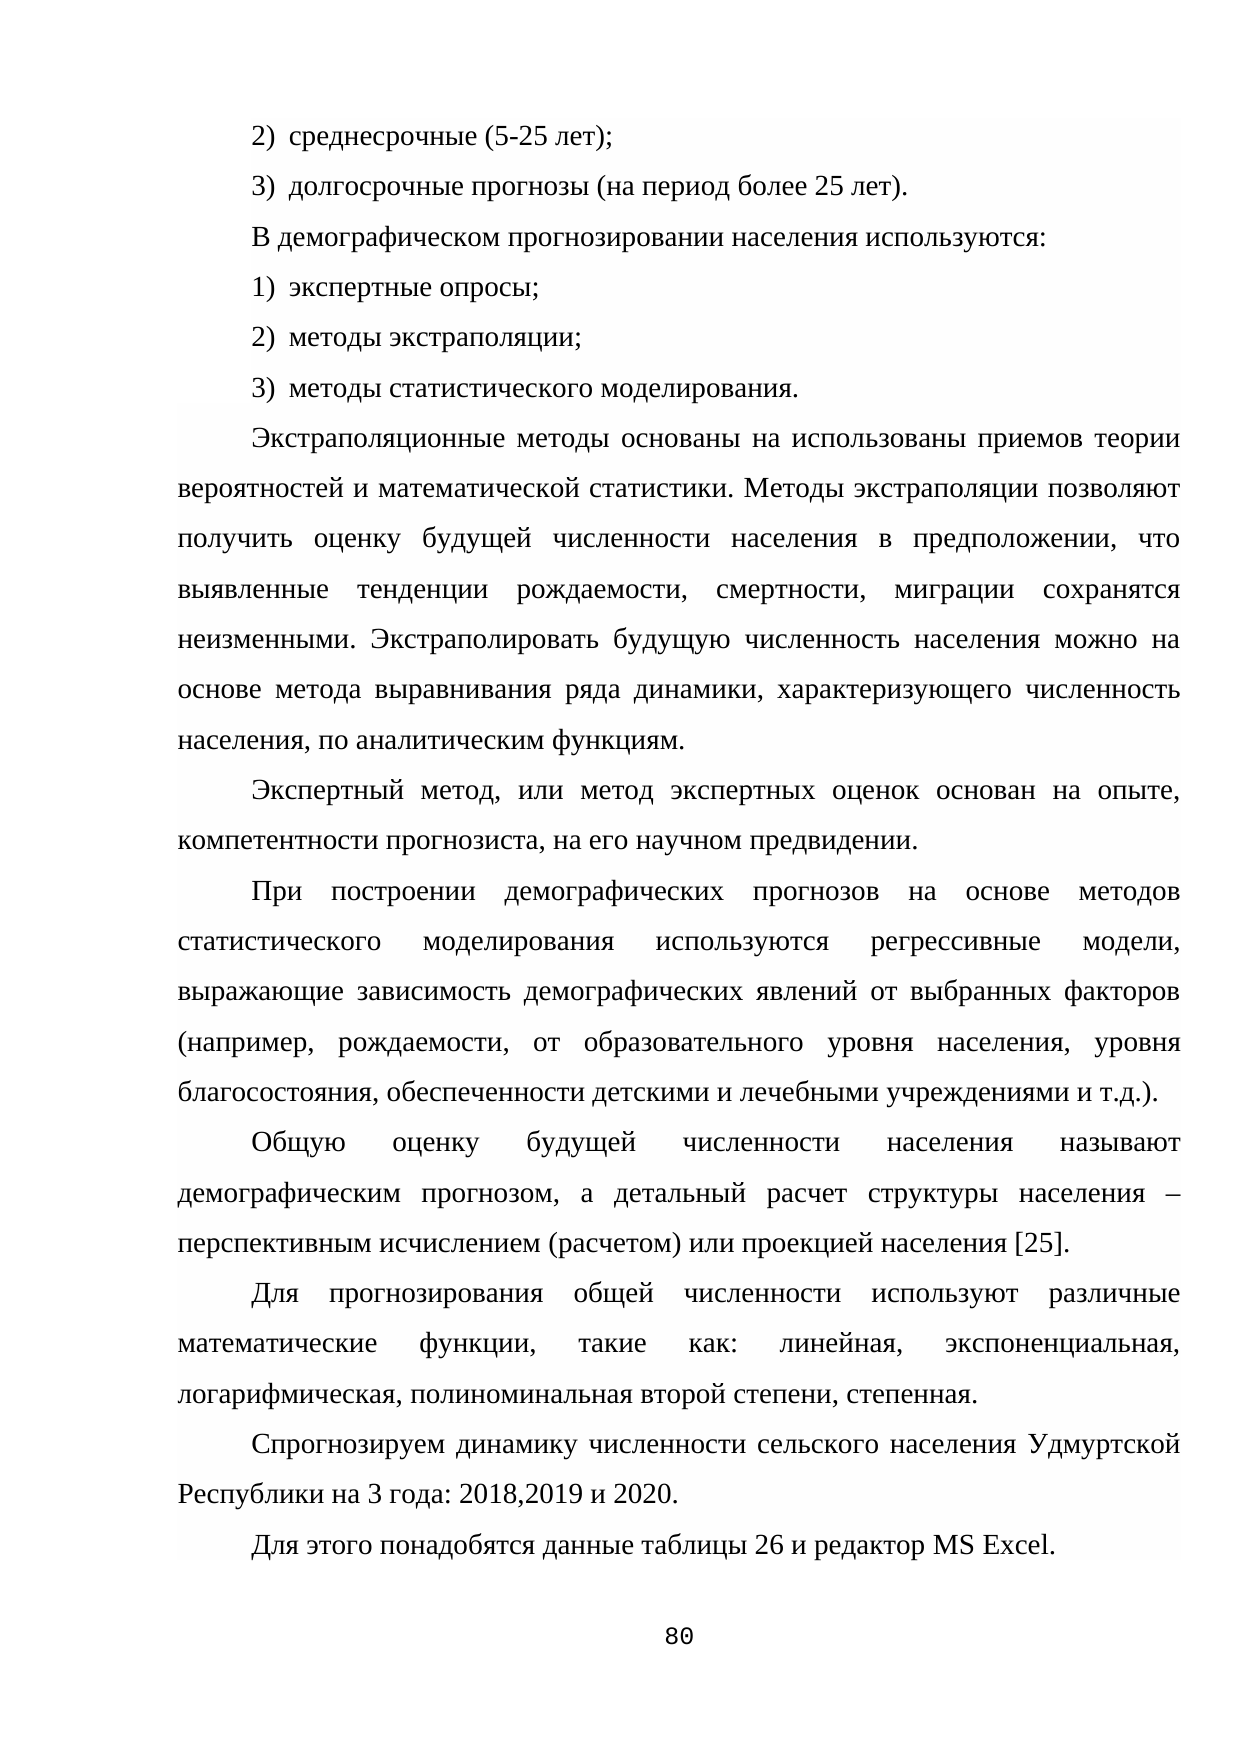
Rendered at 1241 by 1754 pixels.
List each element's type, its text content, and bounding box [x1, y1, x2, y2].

text Для прогнозирования общей численности используют различные математические функции, такие как: линейная, экспоненциальная, логарифмическая, полиноминальная второй степени, степенная. [177, 1275, 1181, 1409]
text Экстраполяционные методы основаны на использованы приемов теории вероятностей и математической статистики. Методы экстраполяции позволяют получить оценку будущей численности населения в предположении, что выявленные тенденции рождаемости, смертности, миграции сохранятся неизменными. Экстраполировать будущую численность населения можно на основе метода выравнивания ряда динамики, характеризующего численность населения, по аналитическим функциям. [177, 420, 1181, 755]
text Экспертный метод, или метод экспертных оценок основан на опыте, компетентности прогнозиста, на его научном предвидении. [177, 772, 1181, 856]
list долгосрочные прогнозы (на период более 25 лет). [251, 168, 1181, 202]
text Спрогнозируем динамику численности сельского населения Удмуртской Республики на 3 года: 2018,2019 и 2020. [177, 1426, 1181, 1510]
text Общую оценку будущей численности населения называют демографическим прогнозом, а детальный расчет структуры населения – перспективным исчислением (расчетом) или проекцией населения [25]. [177, 1124, 1181, 1258]
list среднесрочные (5-25 лет); [251, 118, 1181, 152]
text Для этого понадобятся данные таблицы 26 и редактор MS Excel. [177, 1527, 1181, 1560]
list методы экстраполяции; [251, 319, 1181, 353]
list экспертные опросы; [251, 269, 1181, 303]
text При построении демографических прогнозов на основе методов статистического моделирования используются регрессивные модели, выражающие зависимость демографических явлений от выбранных факторов (например, рождаемости, от образовательного уровня населения, уровня благосостояния, обеспеченности детскими и лечебными учреждениями и т.д.). [177, 873, 1181, 1108]
text В демографическом прогнозировании населения используются: [251, 219, 1181, 252]
list методы статистического моделирования. [251, 370, 1181, 403]
